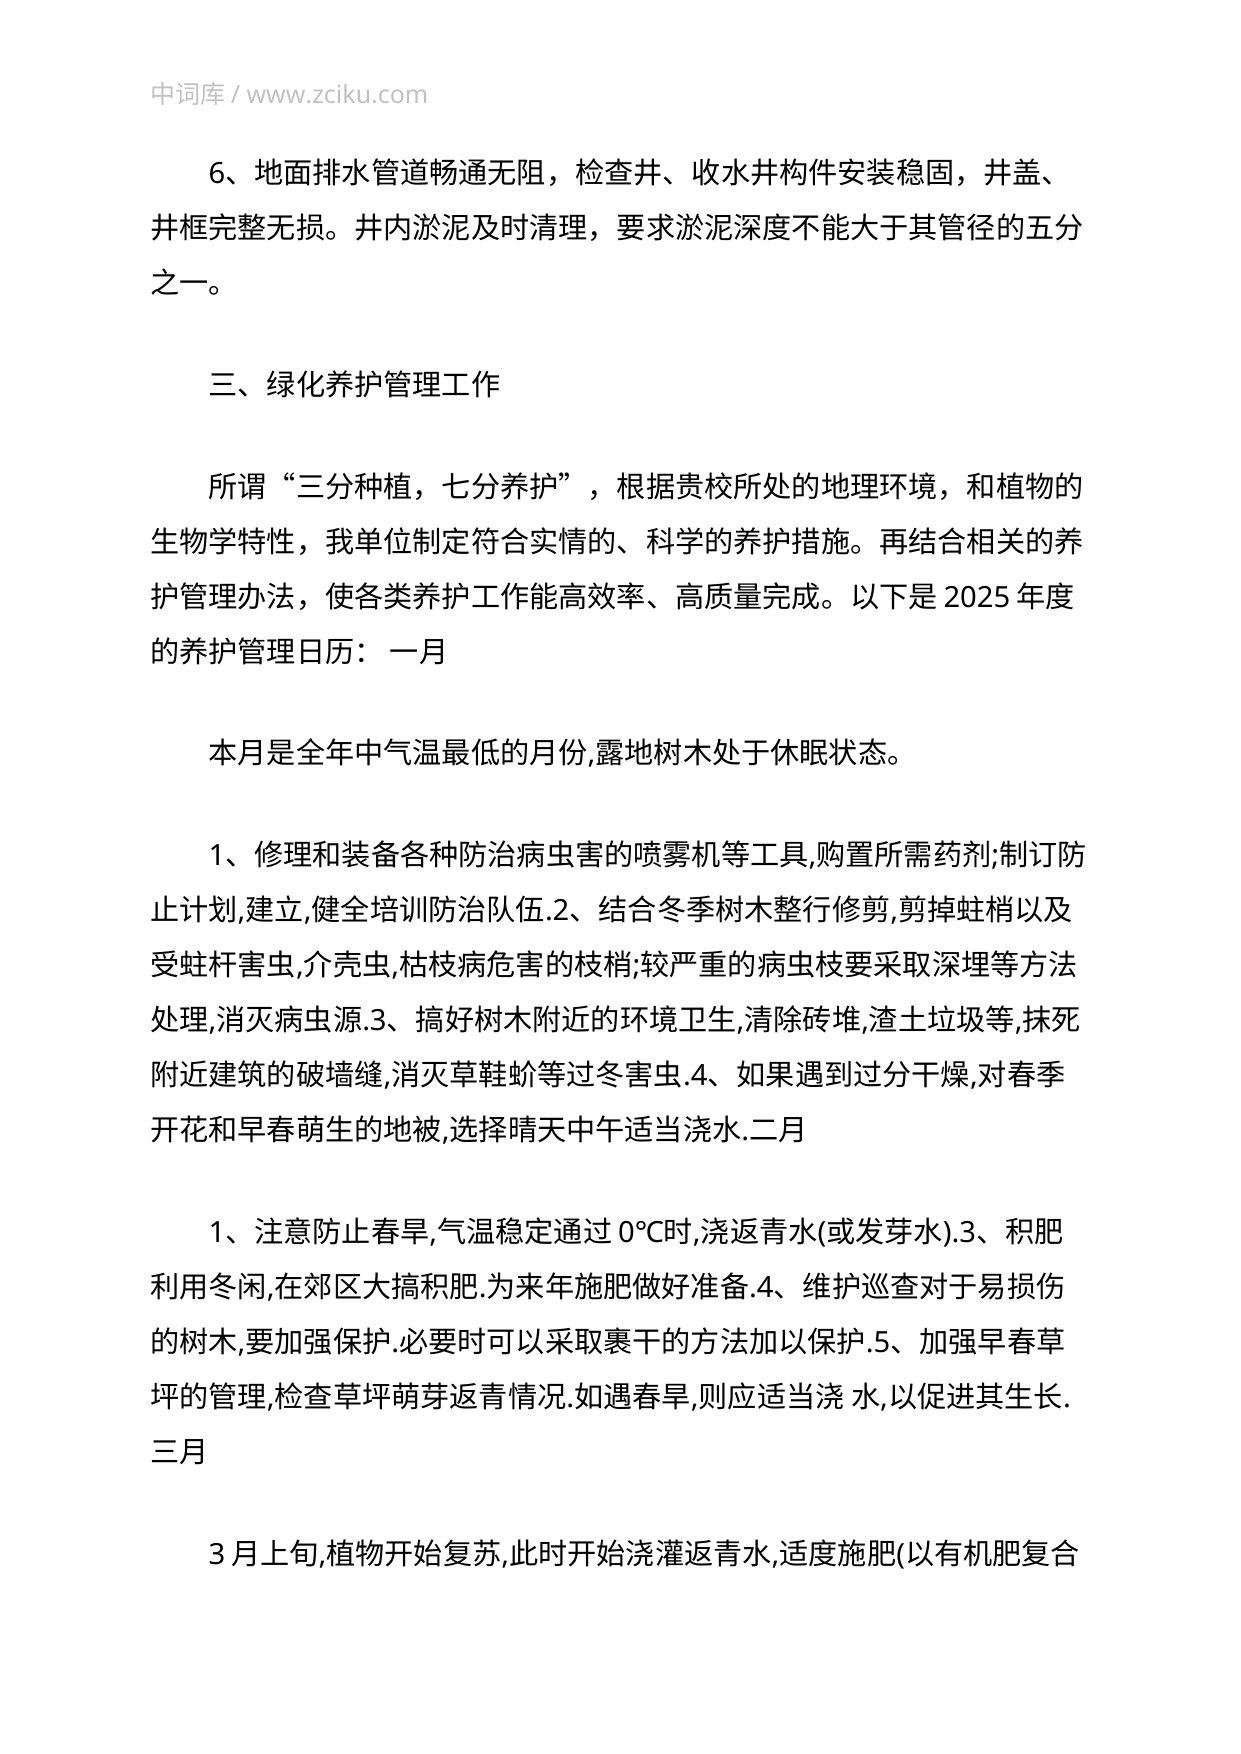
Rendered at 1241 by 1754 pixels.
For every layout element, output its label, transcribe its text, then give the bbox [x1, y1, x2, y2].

text 6、地面排水管道畅通无阻，检查井、收水井构件安装稳固，井盖、井框完整无损。井内淤泥及时清理，要求淤泥深度不能大于其管径的五分之一。 [150, 150, 1090, 302]
text 1、注意防止春旱,气温稳定通过0℃时,浇返青水(或发芽水).3、积肥利用冬闲,在郊区大搞积肥.为来年施肥做好准备.4、维护巡查对于易损伤的树木,要加强保护.必要时可以采取裹干的方法加以保护.5、加强早春草坪的管理,检查草坪萌芽返青情况.如遇春旱,则应适当浇 水,以促进其生长.三月 [150, 1209, 1090, 1471]
text 本月是全年中气温最低的月份,露地树木处于休眠状态。 [150, 730, 1090, 772]
text 所谓“三分种植，七分养护”，根据贵校所处的地理环境，和植物的生物学特性，我单位制定符合实情的、科学的养护措施。再结合相关的养护管理办法，使各类养护工作能高效率、高质量完成。以下是2025年度的养护管理日历： 一月 [150, 463, 1090, 671]
text 三、绿化养护管理工作 [150, 362, 1090, 404]
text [150, 1531, 1090, 1573]
text 1、修理和装备各种防治病虫害的喷雾机等工具,购置所需药剂;制订防止计划,建立,健全培训防治队伍.2、结合冬季树木整行修剪,剪掉蛀梢以及受蛀杆害虫,介壳虫,枯枝病危害的枝梢;较严重的病虫枝要采取深埋等方法处理,消灭病虫源.3、搞好树木附近的环境卫生,清除砖堆,渣土垃圾等,抹死附近建筑的破墙缝,消灭草鞋蚧等过冬害虫.4、如果遇到过分干燥,对春季开花和早春萌生的地被,选择晴天中午适当浇水.二月 [150, 832, 1090, 1149]
